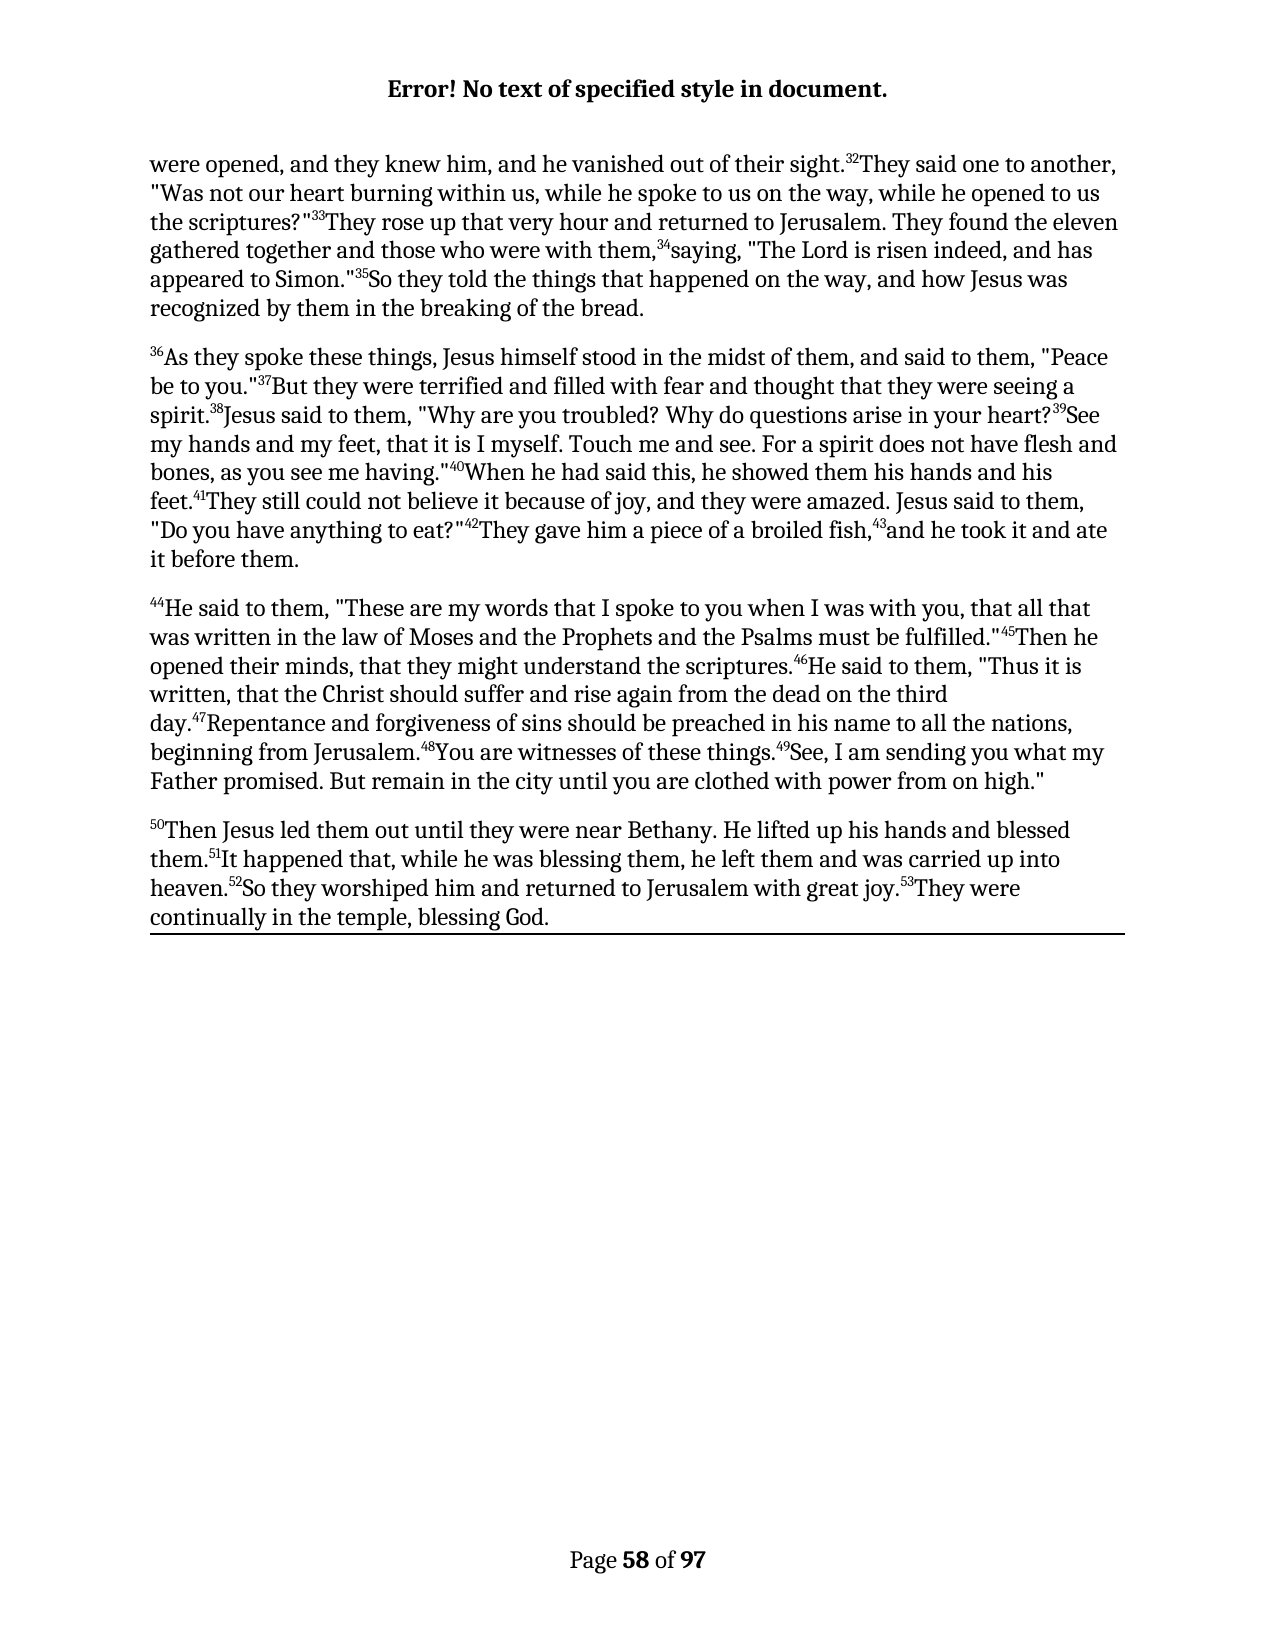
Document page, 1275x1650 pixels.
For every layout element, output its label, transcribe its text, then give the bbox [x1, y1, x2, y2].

text 44He said to them, "These are my words that I spoke to you when I was with you, that all that was written in the law of Moses and the Prophets and the Psalms must be fulfilled."45Then he opened their minds, that they might understand the scriptures.46He said to them, "Thus it is written, that the Christ should suffer and rise again from the dead on the third day.47Repentance and forgiveness of sins should be preached in his name to all the nations, beginning from Jerusalem.48You are witnesses of these things.49See, I am sending you what my Father promised. But remain in the city until you are clothed with power from on high." [150, 594, 1125, 795]
text 50Then Jesus led them out until they were near Bethany. He lifted up his hands and blessed them.51It happened that, while he was blessing them, he left them and was carried up into heaven.52So they worshiped him and returned to Jerusalem with great joy.53They were continually in the temple, blessing God. [150, 816, 1125, 933]
text 36As they spoke these things, Jesus himself stood in the midst of them, and said to them, "Peace be to you."37But they were terrified and filled with fear and thought that they were seeing a spirit.38Jesus said to them, "Why are you troubled? Why do questions arise in your heart?39See my hands and my feet, that it is I myself. Touch me and see. For a spirit does not have flesh and bones, as you see me having."40When he had said this, he showed them his hands and his feet.41They still could not believe it because of joy, and they were amazed. Jesus said to them, "Do you have anything to eat?"42They gave him a piece of a broiled fish,43and he took it and ate it before them. [150, 343, 1125, 573]
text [150, 150, 1125, 322]
